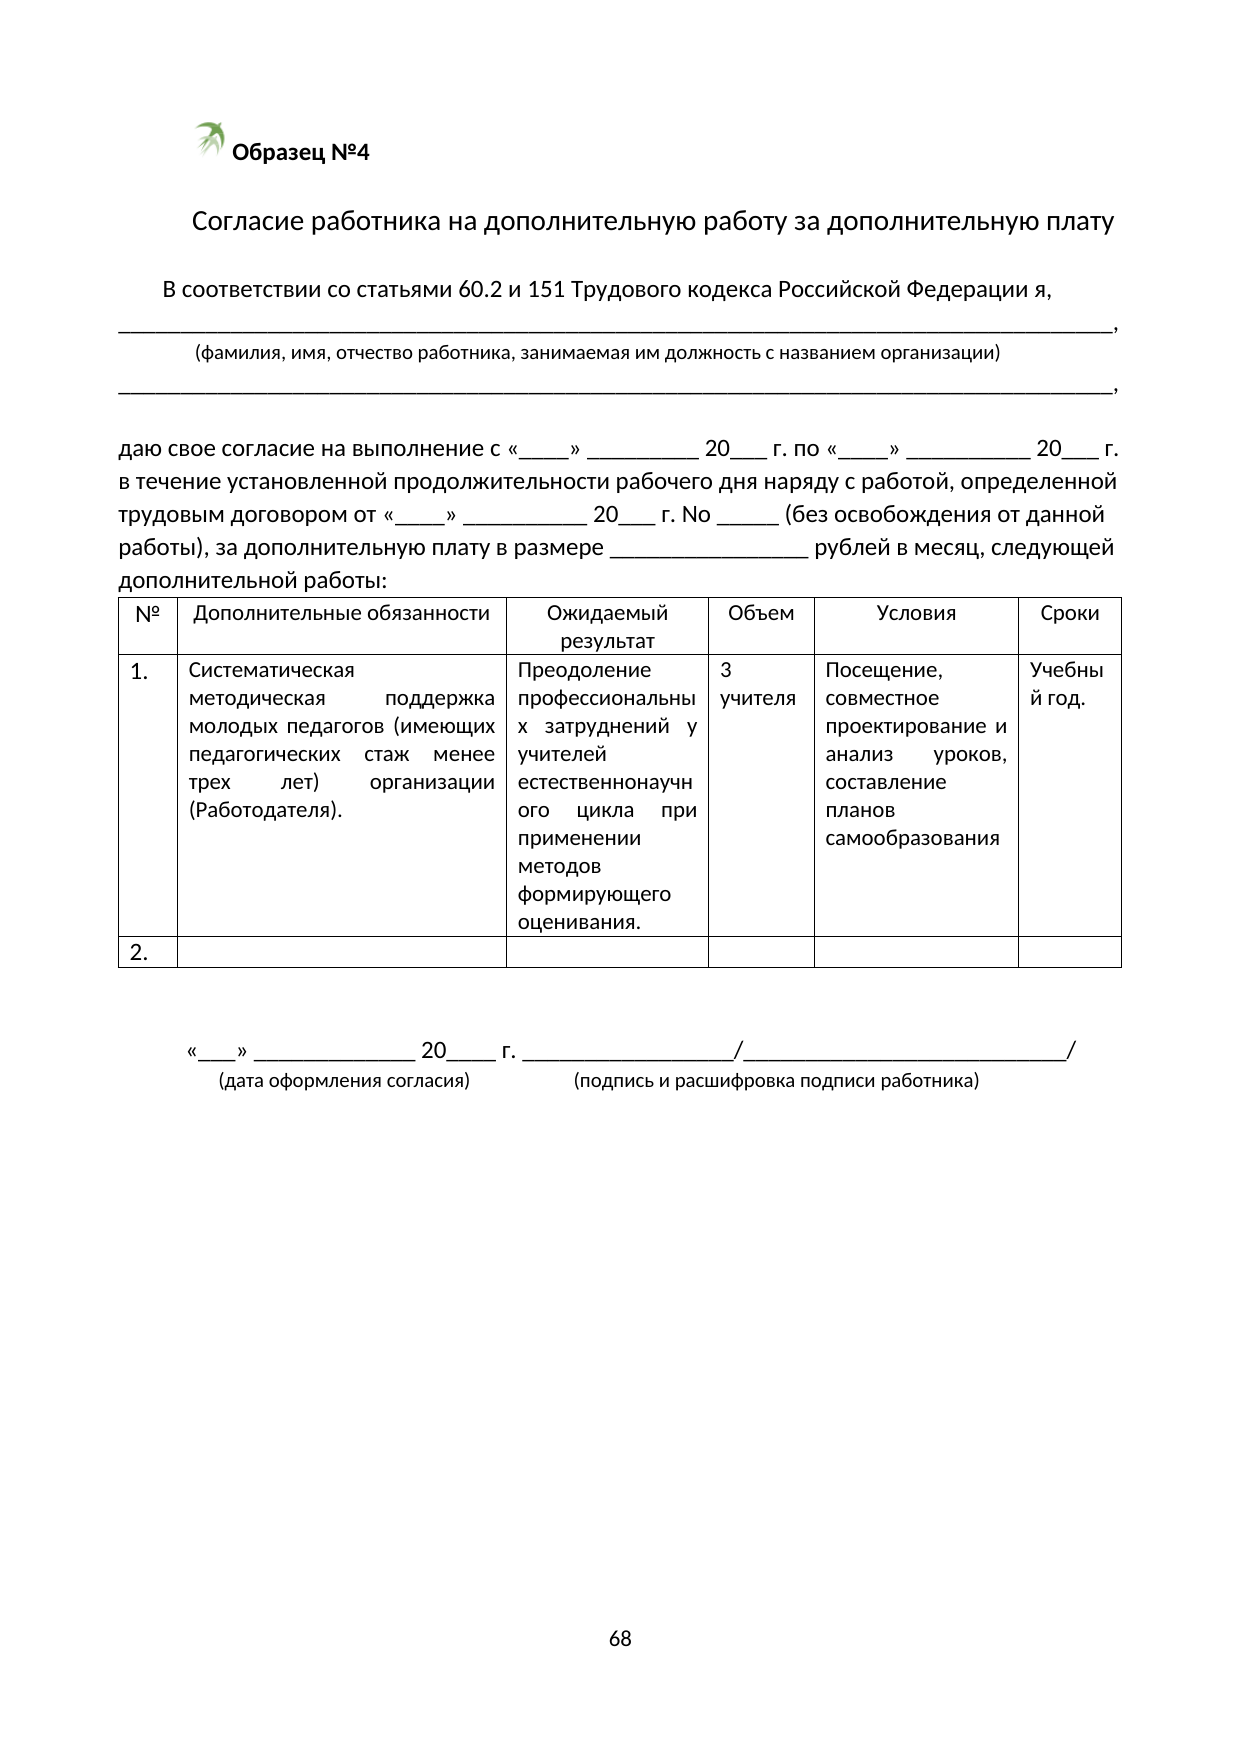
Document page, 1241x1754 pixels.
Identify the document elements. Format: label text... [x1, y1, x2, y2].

list даю свое согласие на выполнение с «____» _________ 20___ г. по «____» __________ 20___ г. [118, 433, 1122, 463]
list В соответствии со статьями 60.2 и 151 Трудового кодекса Российской Федерации я, [162, 273, 1122, 304]
list трудовым договором от «____» __________ 20___ г. No _____ (без освобождения от данной [118, 498, 1122, 529]
table_cell 2. [119, 937, 177, 967]
table_cell 1. [119, 655, 177, 936]
table_cell [709, 937, 814, 967]
table_header № [119, 598, 177, 654]
table_header Объем [709, 598, 814, 654]
text ________________________________________________________________________________, [118, 306, 1122, 337]
table_cell [178, 937, 506, 967]
text ________________________________________________________________________________, [118, 367, 1122, 397]
list (фамилия, имя, отчество работника, занимаемая им должность с названием организации) [185, 339, 1122, 365]
table_cell Преодоление профессиональных затруднений у учителей естественнонаучного цикла при применении методов формирующего оценивания. [507, 655, 708, 936]
table_cell [507, 937, 708, 967]
list в течение установленной продолжительности рабочего дня наряду с работой, определенной [118, 466, 1122, 496]
table_header Дополнительные обязанности [178, 598, 506, 654]
list работы), за дополнительную плату в размере ________________ рублей в месяц, следующей [118, 531, 1122, 562]
table_cell Посещение, совместное проектирование и анализ уроков, составление планов самообразования [815, 655, 1018, 936]
table_cell Учебный год. [1019, 655, 1121, 936]
list дополнительной работы: [118, 564, 1122, 595]
table_cell [1019, 937, 1121, 967]
table_cell 3 учителя [709, 655, 814, 936]
list Образец №4 [185, 118, 1122, 167]
table_cell [815, 937, 1018, 967]
table_header Сроки [1019, 598, 1121, 654]
table_header Условия [815, 598, 1018, 654]
list «___» _____________ 20____ г. _________________/__________________________/ [185, 1034, 1122, 1064]
list Согласие работника на дополнительную работу за дополнительную плату [185, 202, 1122, 238]
table_header Ожидаемый результат [507, 598, 708, 654]
table_cell Систематическая методическая поддержка молодых педагогов (имеющих педагогических стаж менее трех лет) организации (Работодателя). [178, 655, 506, 936]
list (дата оформления согласия) (подпись и расшифровка подписи работника) [185, 1067, 1122, 1092]
